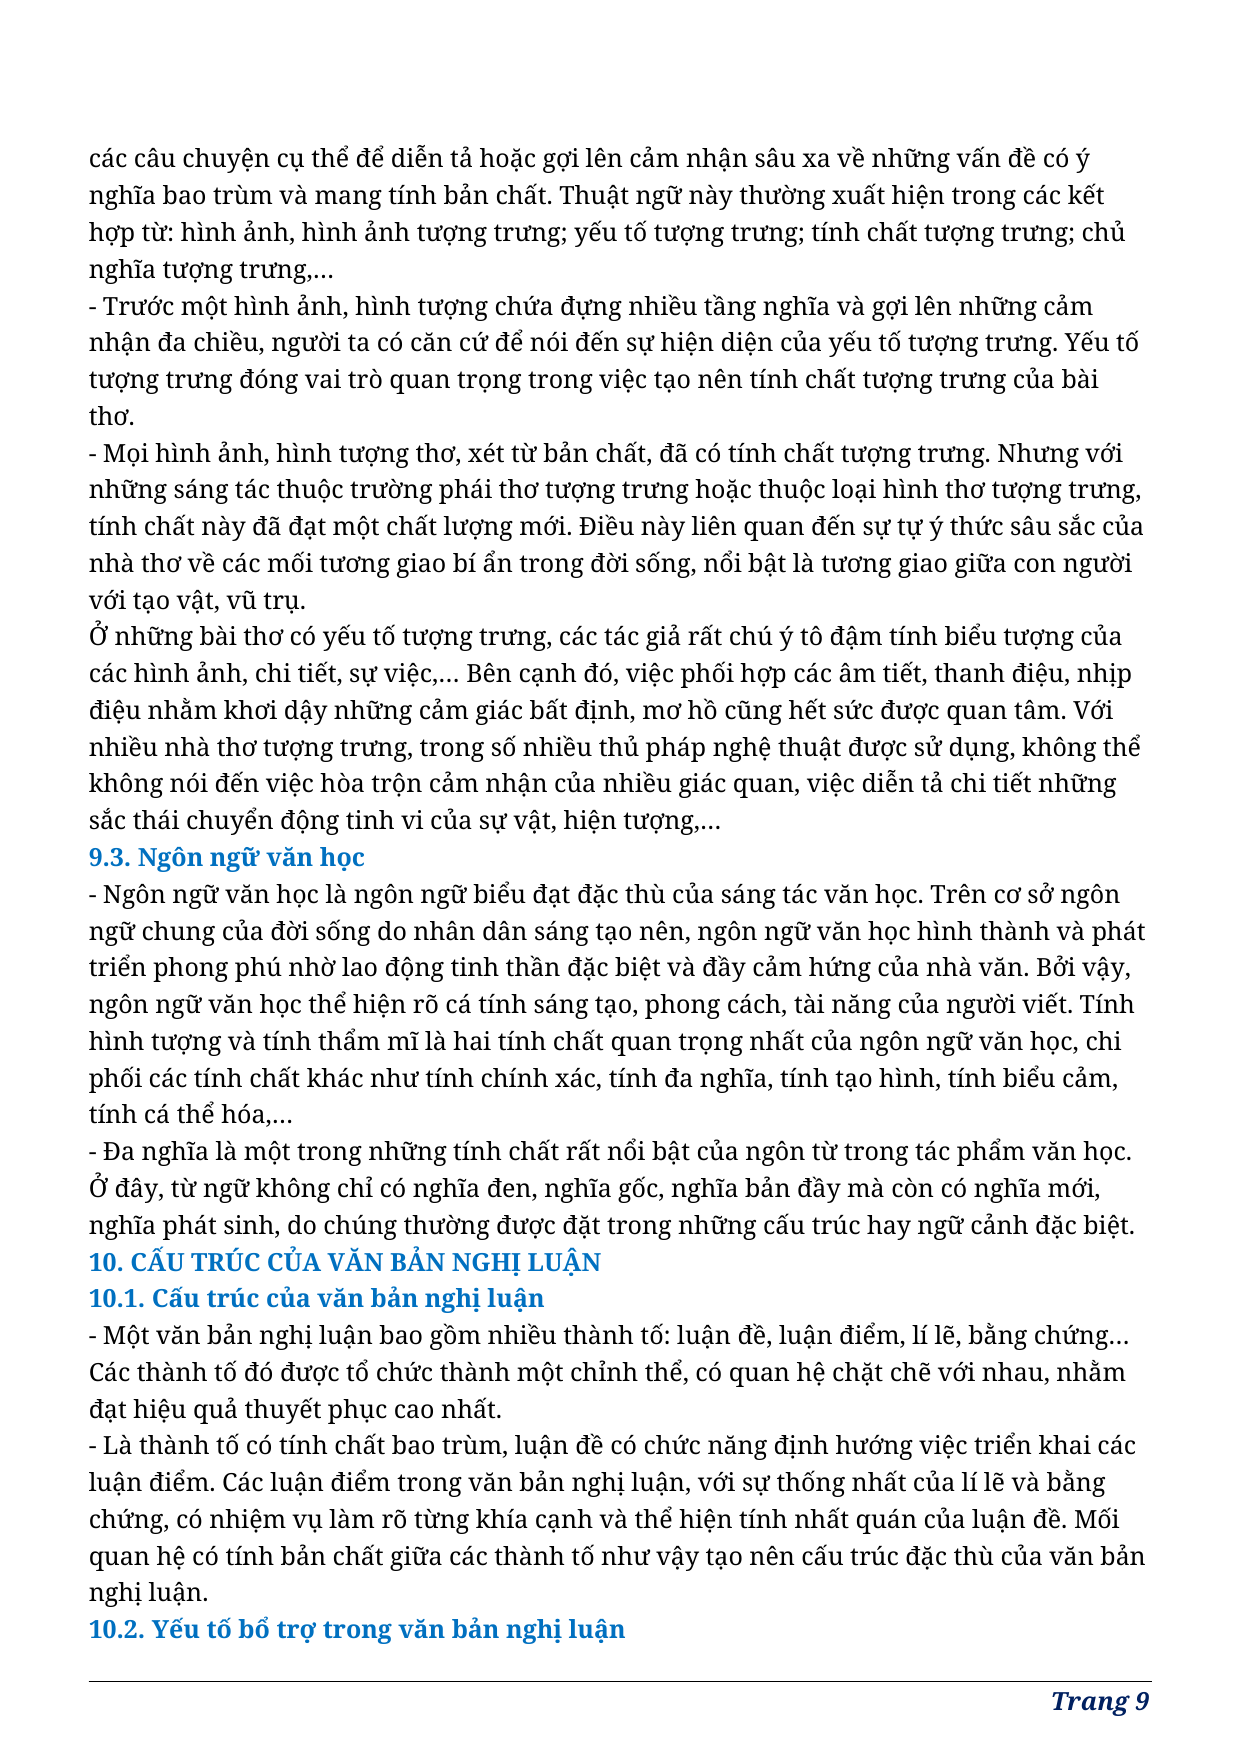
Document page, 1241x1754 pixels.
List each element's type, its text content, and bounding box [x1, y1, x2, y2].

text Ở những bài thơ có yếu tố tượng trưng, các tác giả rất chú ý tô đậm tính biểu tượng của các hình ảnh, chi tiết, sự việc,… Bên cạnh đó, việc phối hợp các âm tiết, thanh điệu, nhịp điệu nhằm khơi dậy những cảm giác bất định, mơ hồ cũng hết sức được quan tâm. Với nhiều nhà thơ tượng trưng, trong số nhiều thủ pháp nghệ thuật được sử dụng, không thể không nói đến việc hòa trộn cảm nhận của nhiều giác quan, việc diễn tả chi tiết những sắc thái chuyển động tinh vi của sự vật, hiện tượng,… [88, 619, 1152, 837]
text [88, 141, 1152, 285]
text 9.3. Ngôn ngữ văn học [88, 840, 1152, 874]
text - Trước một hình ảnh, hình tượng chứa đựng nhiều tầng nghĩa và gợi lên những cảm nhận đa chiều, người ta có căn cứ để nói đến sự hiện diện của yếu tố tượng trưng. Yếu tố tượng trưng đóng vai trò quan trọng trong việc tạo nên tính chất tượng trưng của bài thơ. [88, 288, 1152, 432]
text - Một văn bản nghị luận bao gồm nhiều thành tố: luận đề, luận điểm, lí lẽ, bằng chứng… Các thành tố đó được tổ chức thành một chỉnh thể, có quan hệ chặt chẽ với nhau, nhằm đạt hiệu quả thuyết phục cao nhất. [88, 1318, 1152, 1425]
text - Đa nghĩa là một trong những tính chất rất nổi bật của ngôn từ trong tác phẩm văn học. Ở đây, từ ngữ không chỉ có nghĩa đen, nghĩa gốc, nghĩa bản đầy mà còn có nghĩa mới, nghĩa phát sinh, do chúng thường được đặt trong những cấu trúc hay ngữ cảnh đặc biệt. [88, 1134, 1152, 1241]
text - Ngôn ngữ văn học là ngôn ngữ biểu đạt đặc thù của sáng tác văn học. Trên cơ sở ngôn ngữ chung của đời sống do nhân dân sáng tạo nên, ngôn ngữ văn học hình thành và phát triển phong phú nhờ lao động tinh thần đặc biệt và đầy cảm hứng của nhà văn. Bởi vậy, ngôn ngữ văn học thể hiện rõ cá tính sáng tạo, phong cách, tài năng của người viết. Tính hình tượng và tính thẩm mĩ là hai tính chất quan trọng nhất của ngôn ngữ văn học, chi phối các tính chất khác như tính chính xác, tính đa nghĩa, tính tạo hình, tính biểu cảm, tính cá thể hóa,… [88, 876, 1152, 1131]
text 10.2. Yếu tố bổ trợ trong văn bản nghị luận [88, 1612, 1152, 1646]
text 10. CẤU TRÚC CỦA VĂN BẢN NGHỊ LUẬN [88, 1244, 1152, 1278]
text - Mọi hình ảnh, hình tượng thơ, xét từ bản chất, đã có tính chất tượng trưng. Nhưng với những sáng tác thuộc trường phái thơ tượng trưng hoặc thuộc loại hình thơ tượng trưng, tính chất này đã đạt một chất lượng mới. Điều này liên quan đến sự tự ý thức sâu sắc của nhà thơ về các mối tương giao bí ẩn trong đời sống, nổi bật là tương giao giữa con người với tạo vật, vũ trụ. [88, 435, 1152, 616]
text - Là thành tố có tính chất bao trùm, luận đề có chức năng định hướng việc triển khai các luận điểm. Các luận điểm trong văn bản nghị luận, với sự thống nhất của lí lẽ và bằng chứng, có nhiệm vụ làm rõ từng khía cạnh và thể hiện tính nhất quán của luận đề. Mối quan hệ có tính bản chất giữa các thành tố như vậy tạo nên cấu trúc đặc thù của văn bản nghị luận. [88, 1428, 1152, 1609]
text 10.1. Cấu trúc của văn bản nghị luận [88, 1281, 1152, 1315]
